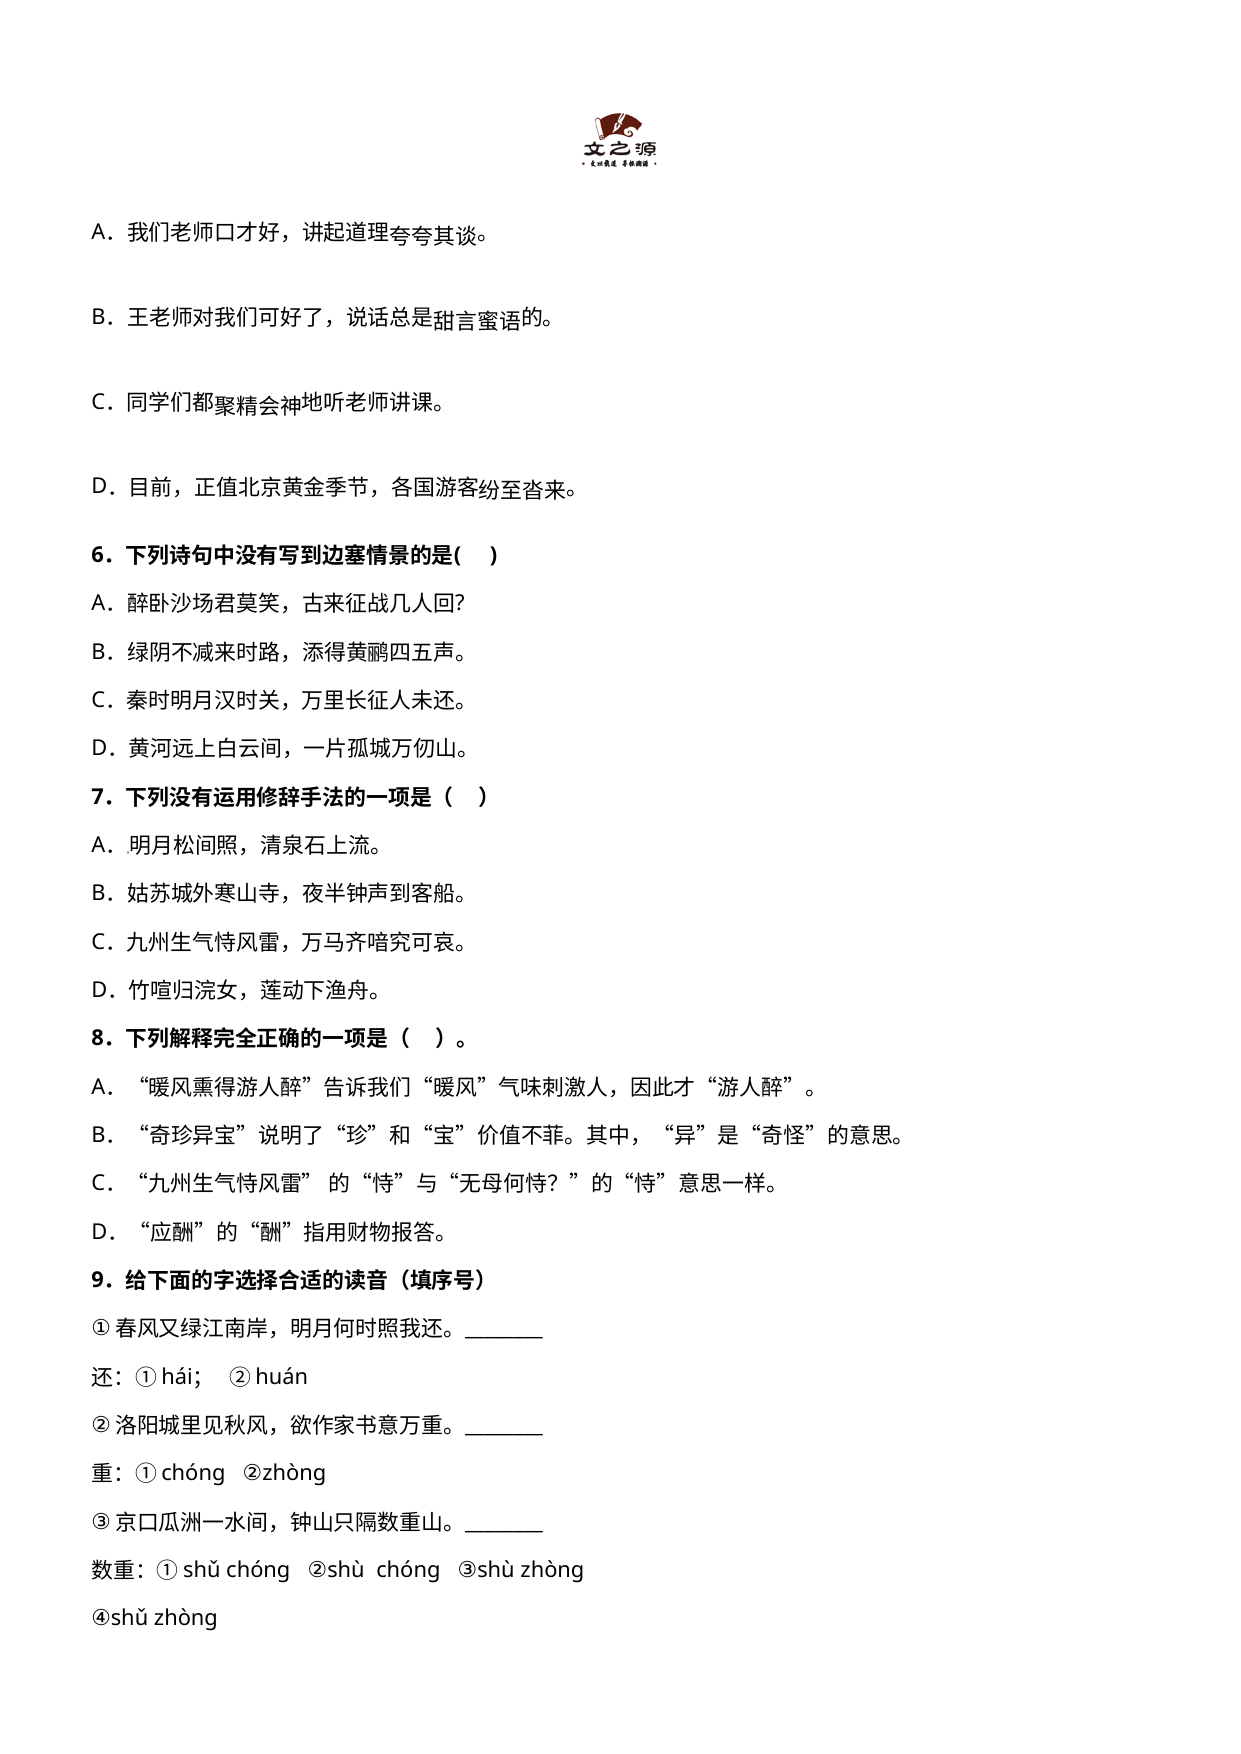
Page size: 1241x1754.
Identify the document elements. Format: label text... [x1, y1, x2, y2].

text ①春风又绿江南岸，明月何时照我还。________ [91, 1311, 1149, 1343]
text C．“九州生气恃风雷” 的“恃”与“无母何恃？”的“恃”意思一样。 [91, 1166, 1149, 1198]
text 7．下列没有运用修辞手法的一项是（ ） [91, 779, 1149, 812]
text C．秦时明月汉时关，万里长征人未还。 [91, 683, 1149, 715]
text D．目前，正值北京黄金季节，各国游客纷至沓来。 [91, 453, 1149, 518]
text 数重：①shǔ chóng ②shù chóng ③shù zhòng [91, 1553, 1149, 1585]
text C．九州生气恃风雷，万马齐喑究可哀。 [91, 924, 1149, 957]
text 重：①chóng ②zhòng [91, 1456, 1149, 1488]
text A．明月松间照，清泉石上流。 [91, 828, 1149, 860]
text A．“暖风熏得游人醉”告诉我们“暖风”气味刺激人，因此才“游人醉”。[来源:学科网ZXXK] [91, 1069, 1149, 1102]
text A．醉卧沙场君莫笑，古来征战几人回? [91, 586, 1149, 618]
text ③京口瓜洲一水间，钟山只隔数重山。________ [91, 1504, 1149, 1537]
text D．竹喧归浣女，莲动下渔舟。 [91, 973, 1149, 1005]
text B．“奇珍异宝”说明了“珍”和“宝”价值不菲。其中，“异”是“奇怪”的意思。 [91, 1118, 1149, 1150]
text B．王老师对我们可好了，说话总是甜言蜜语的。 [91, 283, 1149, 348]
text B．姑苏城外寒山寺，夜半钟声到客船。 [91, 876, 1149, 908]
text 6．下列诗句中没有写到边塞情景的是( ) [91, 538, 1149, 570]
text 还：①hái； ②huán [91, 1359, 1149, 1392]
text D．黄河远上白云间，一片孤城万仞山。 [91, 731, 1149, 763]
text B．绿阴不减来时路，添得黄鹂四五声。 [91, 634, 1149, 667]
text ④shǔ zhòng [91, 1601, 1149, 1633]
text A．我们老师口才好，讲起道理夸夸其谈。 [91, 198, 1149, 263]
picture [543, 90, 698, 195]
text C．同学们都聚精会神地听老师讲课。 [91, 368, 1149, 433]
text D．“应酬”的“酬”指用财物报答。 [91, 1214, 1149, 1247]
text 9．给下面的字选择合适的读音（填序号） [91, 1263, 1149, 1295]
text ②洛阳城里见秋风，欲作家书意万重。________ [91, 1408, 1149, 1440]
text 8．下列解释完全正确的一项是（ ）。 [91, 1021, 1149, 1053]
